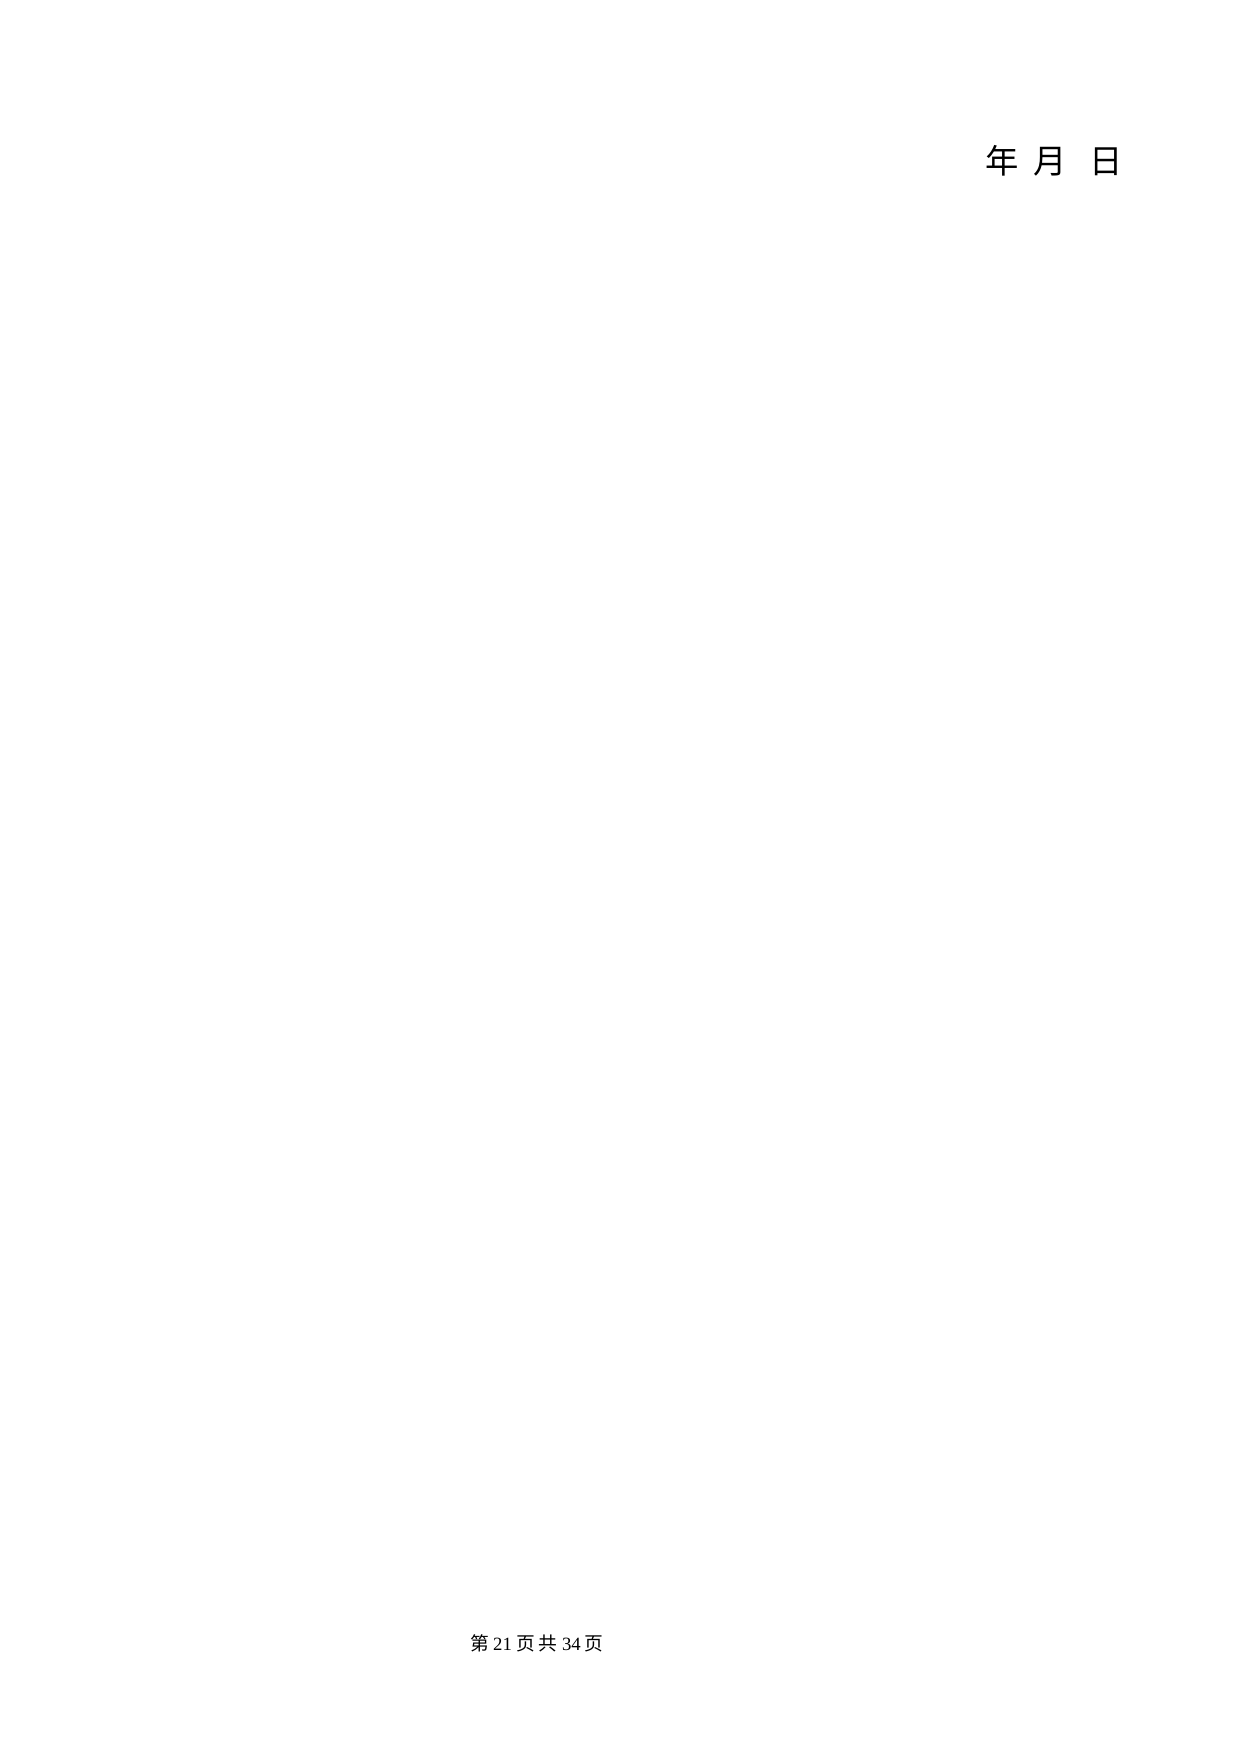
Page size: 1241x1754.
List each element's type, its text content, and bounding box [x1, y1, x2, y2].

text 年 月 日 [118, 126, 1122, 191]
